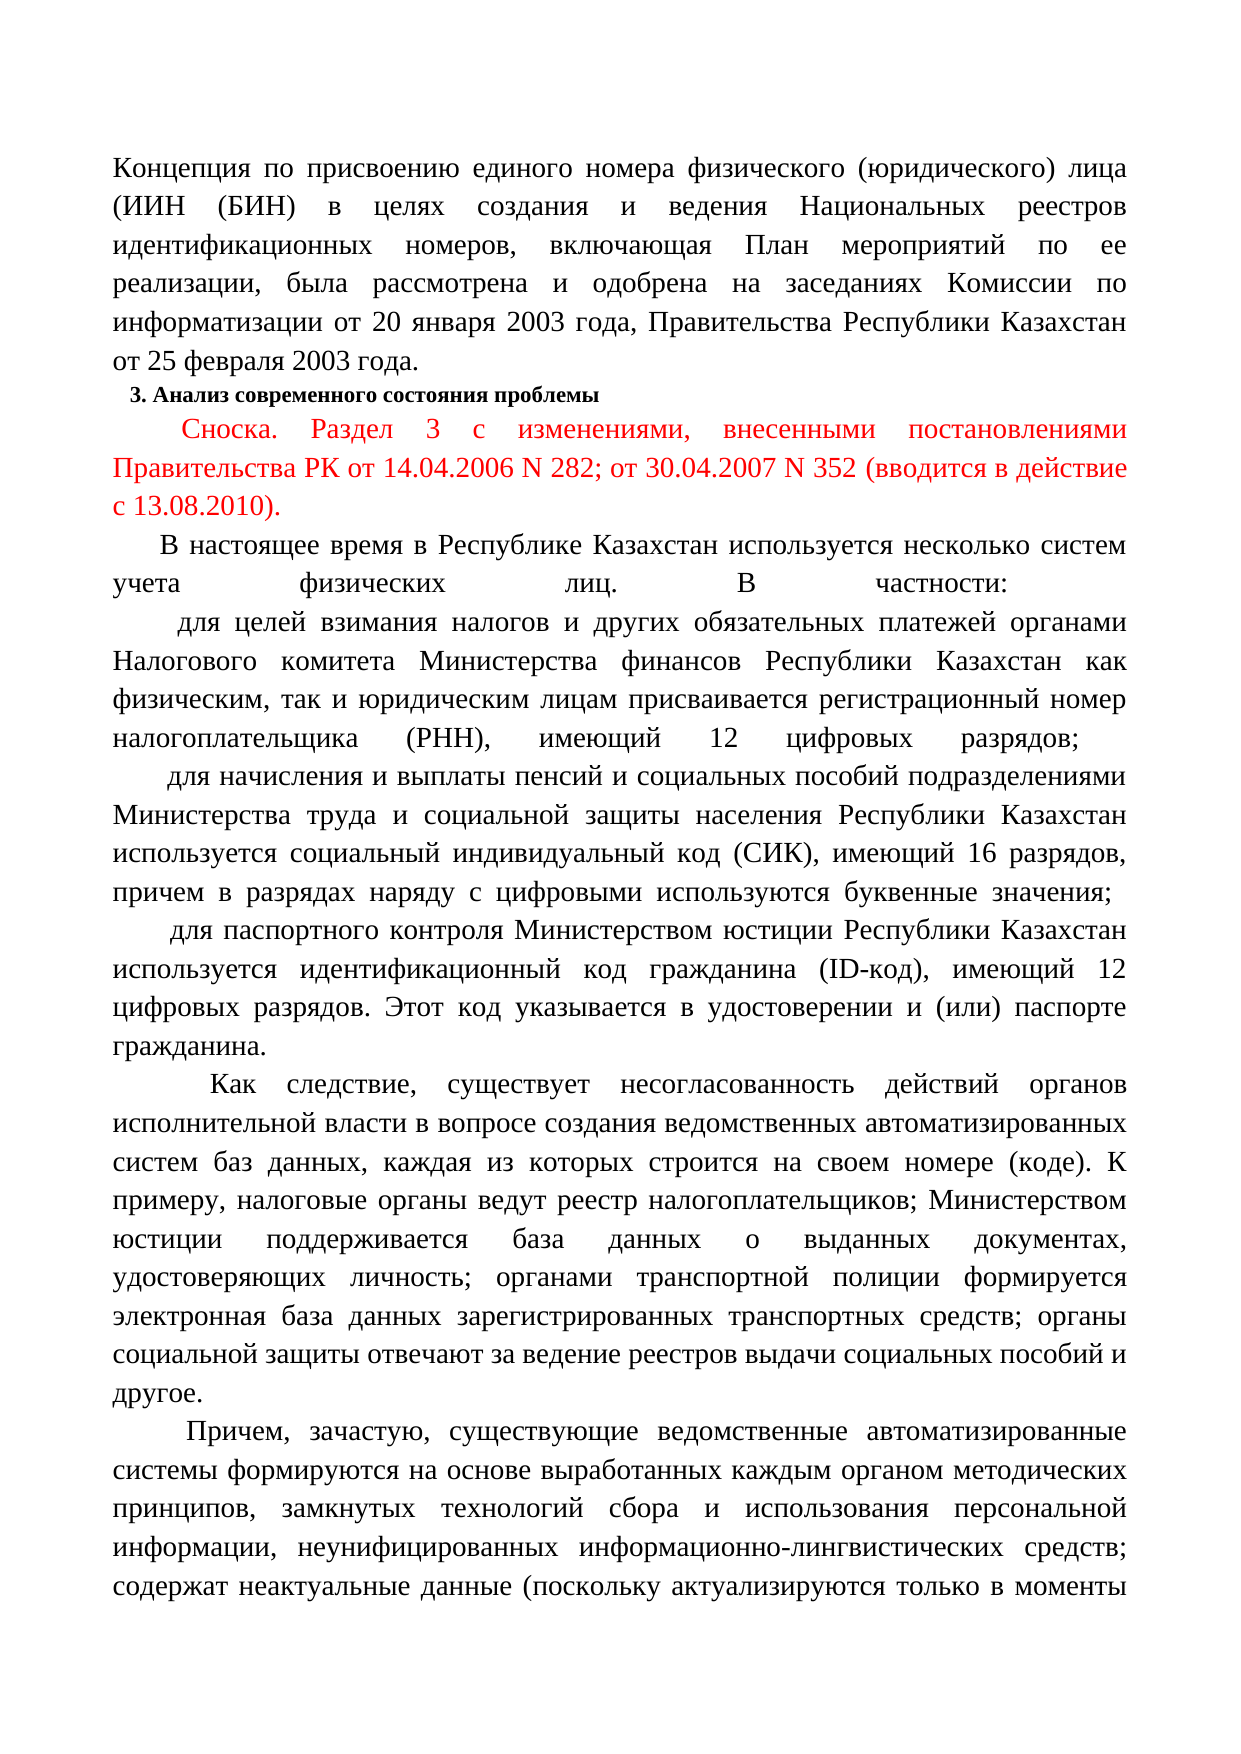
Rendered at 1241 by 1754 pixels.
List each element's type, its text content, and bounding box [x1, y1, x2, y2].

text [112, 150, 1128, 376]
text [112, 527, 1128, 1601]
text 3. Анализ современного состояния проблемы [112, 381, 1128, 408]
text Сноска. Раздел 3 с изменениями, внесенными постановлениями Правительства РК от 14.04.2006 N 282; от 30.04.2007 N 352 (вводится в действие с 13.08.2010). [112, 411, 1128, 522]
